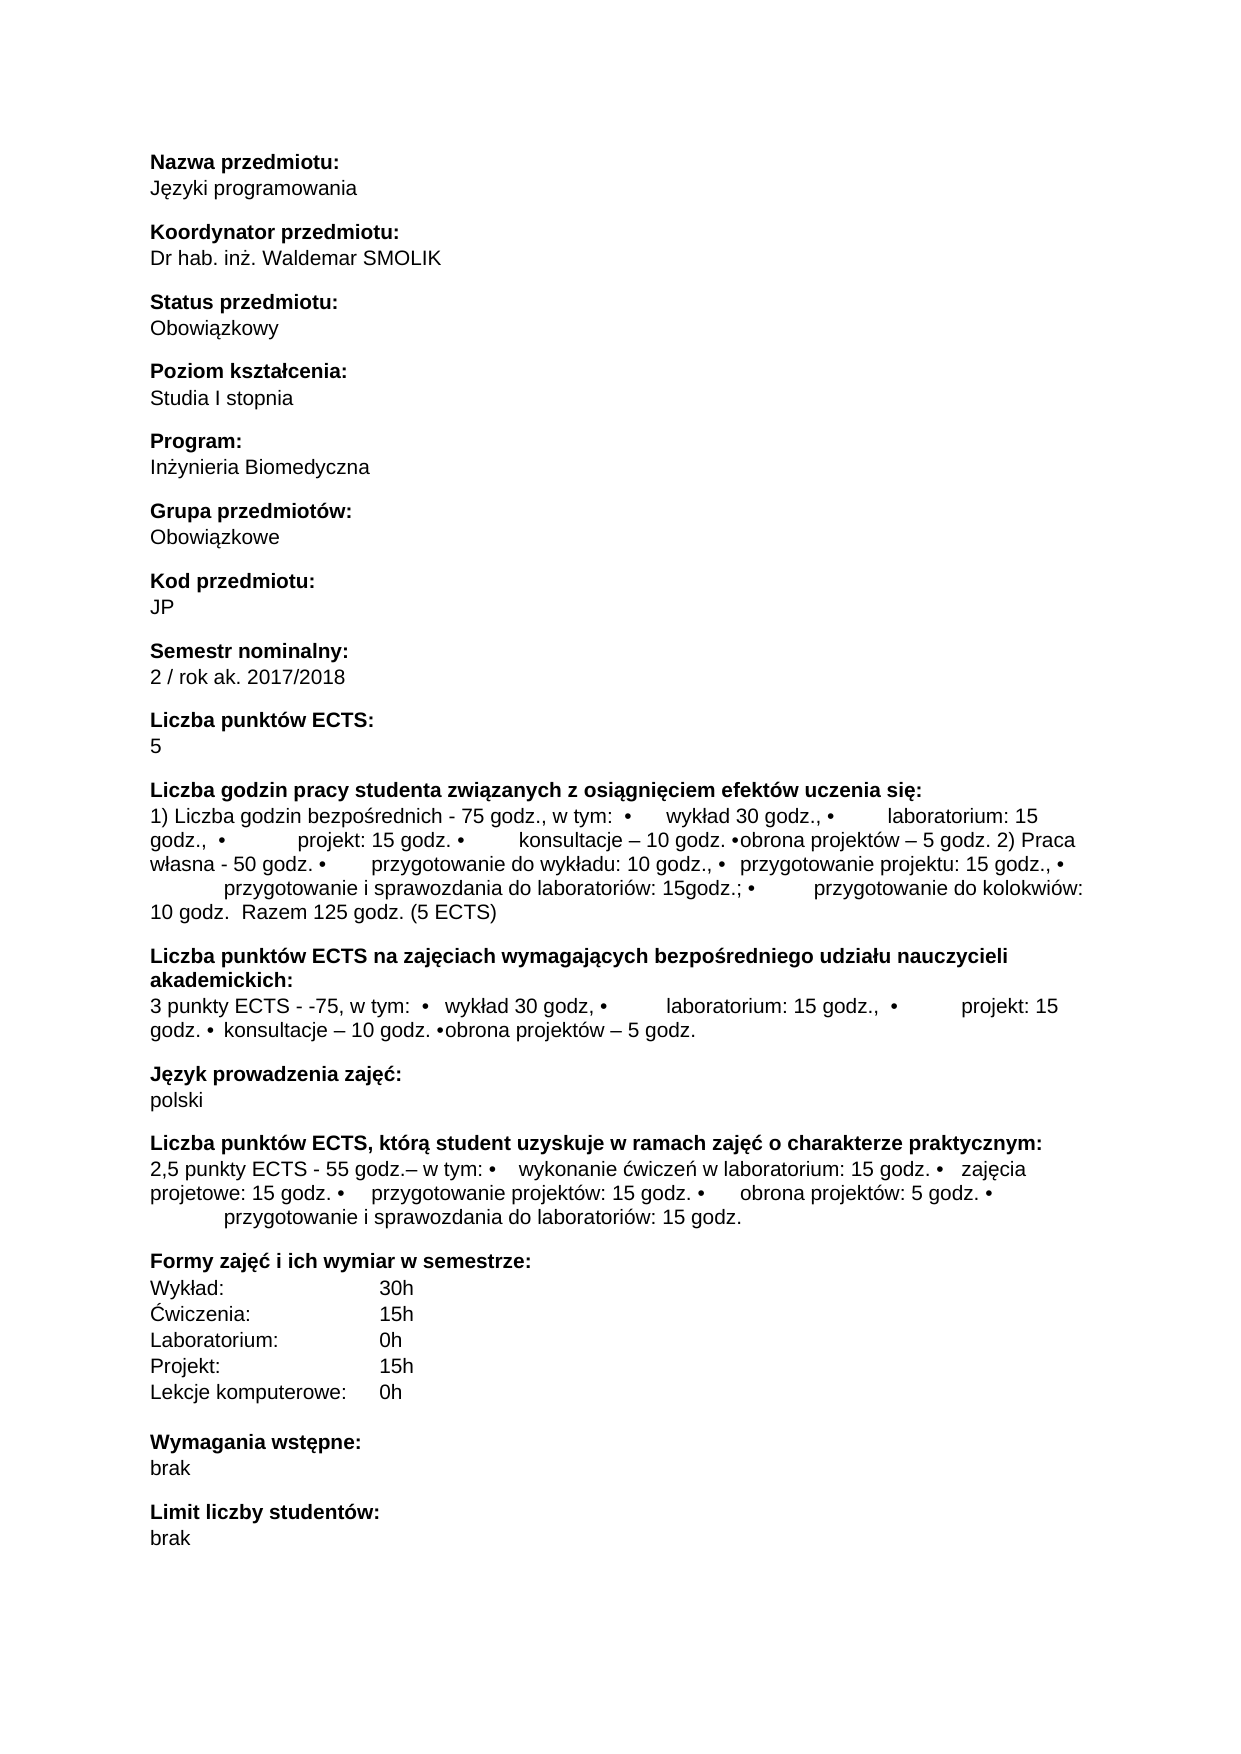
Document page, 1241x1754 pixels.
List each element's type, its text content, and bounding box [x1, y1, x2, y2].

text Program: [150, 429, 1090, 453]
text Limit liczby studentów: [150, 1499, 1090, 1523]
table_cell Laboratorium: [140, 1328, 367, 1352]
text Grupa przedmiotów: [150, 499, 1090, 523]
text Wymagania wstępne: [150, 1430, 1090, 1454]
text brak [150, 1456, 1090, 1480]
text polski [150, 1087, 1090, 1111]
table_cell 0h [369, 1378, 597, 1404]
text Liczba godzin pracy studenta związanych z osiągnięciem efektów uczenia się: [150, 778, 1090, 802]
text Języki programowania [150, 176, 1090, 200]
text Liczba punktów ECTS: [150, 708, 1090, 732]
text 1) Liczba godzin bezpośrednich - 75 godz., w tym: • wykład 30 godz., • laboratorium: 15 godz., • projekt: 15 godz. • konsultacje – 10 godz. • obrona projektów – 5 godz. 2) Praca własna - 50 godz. • przygotowanie do wykładu: 10 godz., • przygotowanie projektu: 15 godz., • przygotowanie i sprawozdania do laboratoriów: 15godz.; • przygotowanie do kolokwiów: 10 godz. Razem 125 godz. (5 ECTS) [150, 804, 1090, 924]
text 2,5 punkty ECTS - 55 godz.– w tym: • wykonanie ćwiczeń w laboratorium: 15 godz. • zajęcia projetowe: 15 godz. • przygotowanie projektów: 15 godz. • obrona projektów: 5 godz. • przygotowanie i sprawozdania do laboratoriów: 15 godz. [150, 1157, 1090, 1229]
table_cell Ćwiczenia: [140, 1302, 367, 1326]
table_cell Lekcje komputerowe: [140, 1380, 367, 1404]
text Semestr nominalny: [150, 638, 1090, 662]
table_cell 0h [369, 1326, 597, 1352]
table_header 30h [369, 1276, 597, 1300]
text Koordynator przedmiotu: [150, 220, 1090, 244]
text Formy zajęć i ich wymiar w semestrze: [150, 1249, 1090, 1273]
text Obowiązkowy [150, 316, 1090, 339]
text Poziom kształcenia: [150, 359, 1090, 383]
text brak [150, 1526, 1090, 1549]
text Studia I stopnia [150, 385, 1090, 409]
text Nazwa przedmiotu: [150, 150, 1090, 174]
text JP [150, 595, 1090, 619]
table_header Wykład: [140, 1276, 367, 1300]
table_cell Projekt: [140, 1354, 367, 1378]
text Liczba punktów ECTS, którą student uzyskuje w ramach zajęć o charakterze praktycznym: [150, 1131, 1090, 1155]
text Kod przedmiotu: [150, 569, 1090, 593]
text 3 punkty ECTS - -75, w tym: • wykład 30 godz, • laboratorium: 15 godz., • projekt: 15 godz. • konsultacje – 10 godz. • obrona projektów – 5 godz. [150, 994, 1090, 1042]
table_cell 15h [369, 1352, 597, 1378]
text 2 / rok ak. 2017/2018 [150, 664, 1090, 688]
text Obowiązkowe [150, 525, 1090, 549]
table_cell 15h [369, 1300, 597, 1326]
text Język prowadzenia zajęć: [150, 1061, 1090, 1085]
text Dr hab. inż. Waldemar SMOLIK [150, 246, 1090, 270]
text Liczba punktów ECTS na zajęciach wymagających bezpośredniego udziału nauczycieli akademickich: [150, 944, 1090, 992]
text Status przedmiotu: [150, 289, 1090, 313]
text Inżynieria Biomedyczna [150, 455, 1090, 479]
text 5 [150, 734, 1090, 758]
